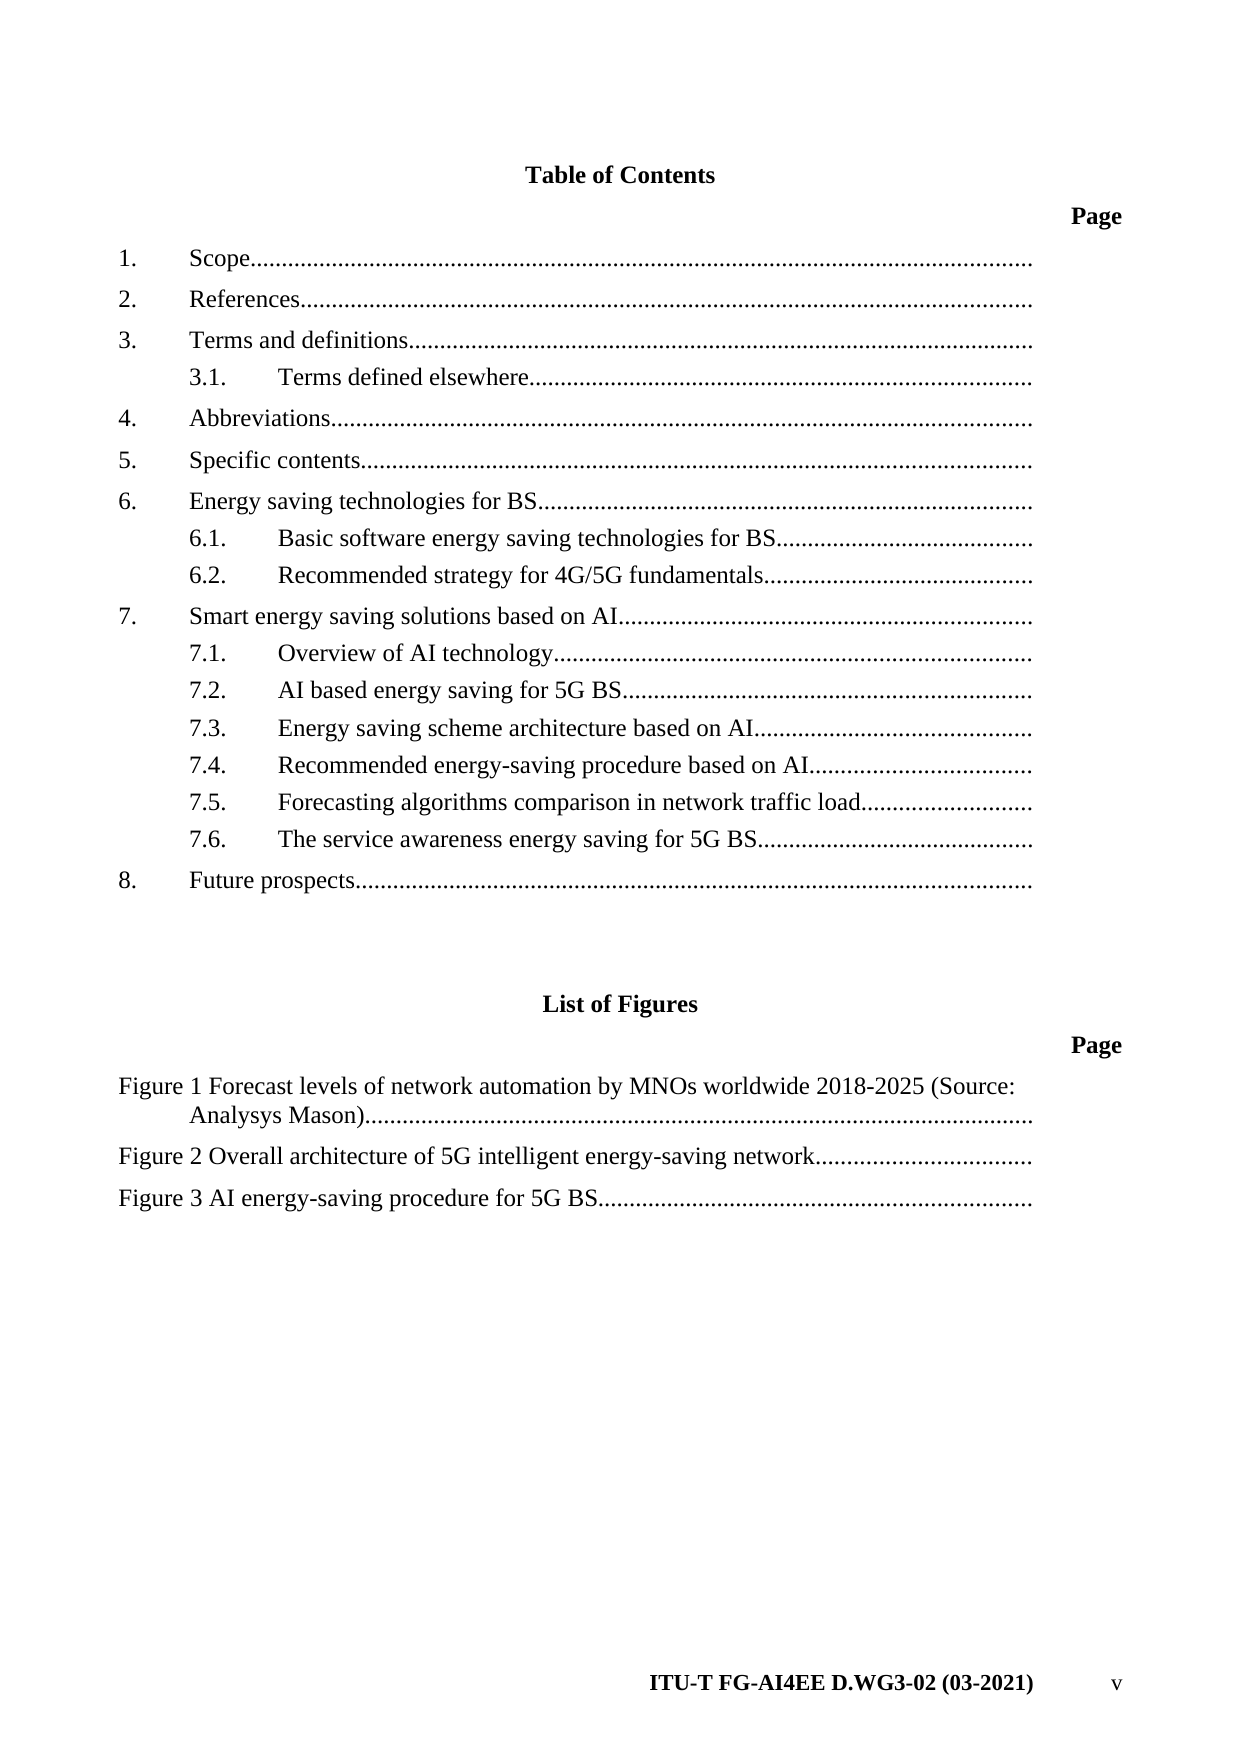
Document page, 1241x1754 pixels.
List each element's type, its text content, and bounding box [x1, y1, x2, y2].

text Table of Contents [118, 160, 1122, 189]
text List of Figures [118, 989, 1122, 1018]
